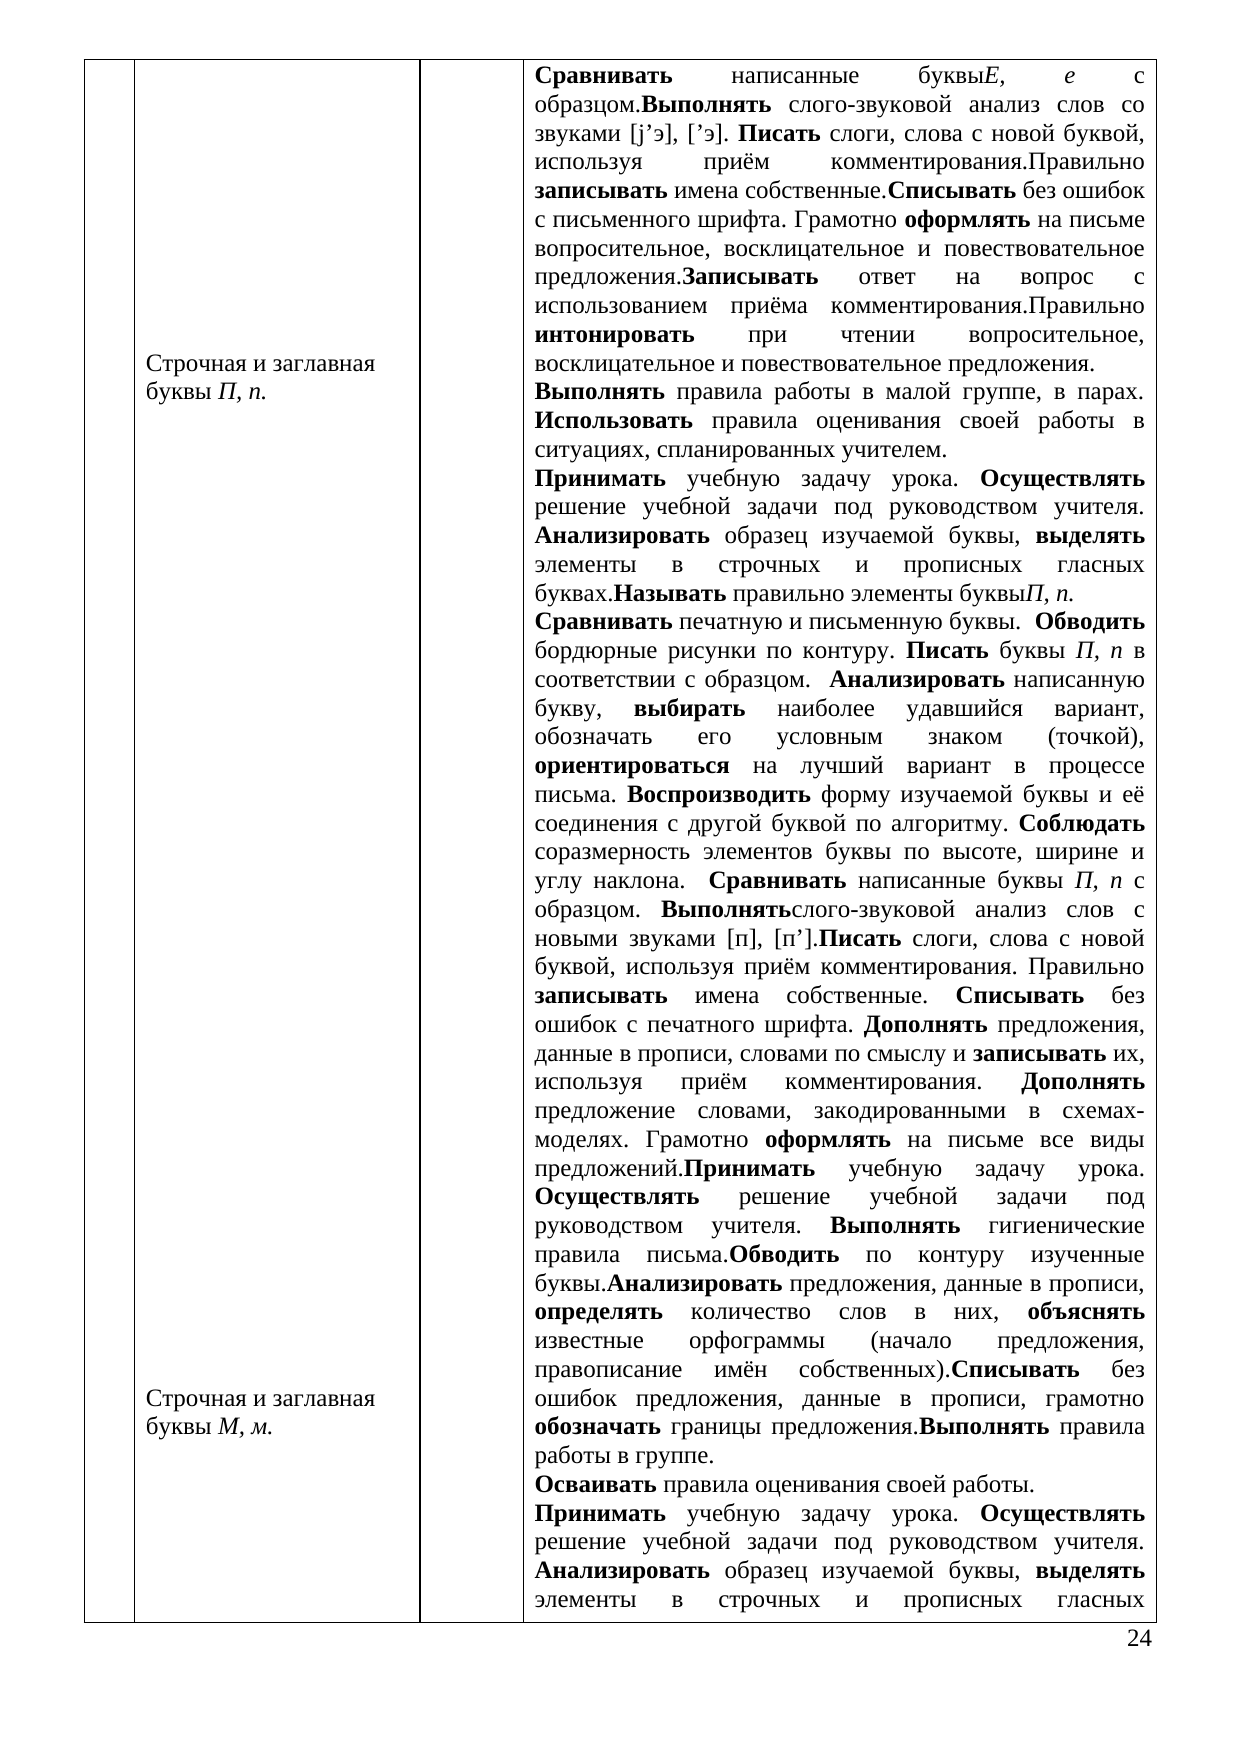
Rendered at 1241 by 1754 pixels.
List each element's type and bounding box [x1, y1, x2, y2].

table_cell [135, 60, 419, 1622]
table_cell [85, 60, 134, 1622]
table_cell [524, 60, 1156, 1622]
table_cell [421, 60, 523, 1622]
